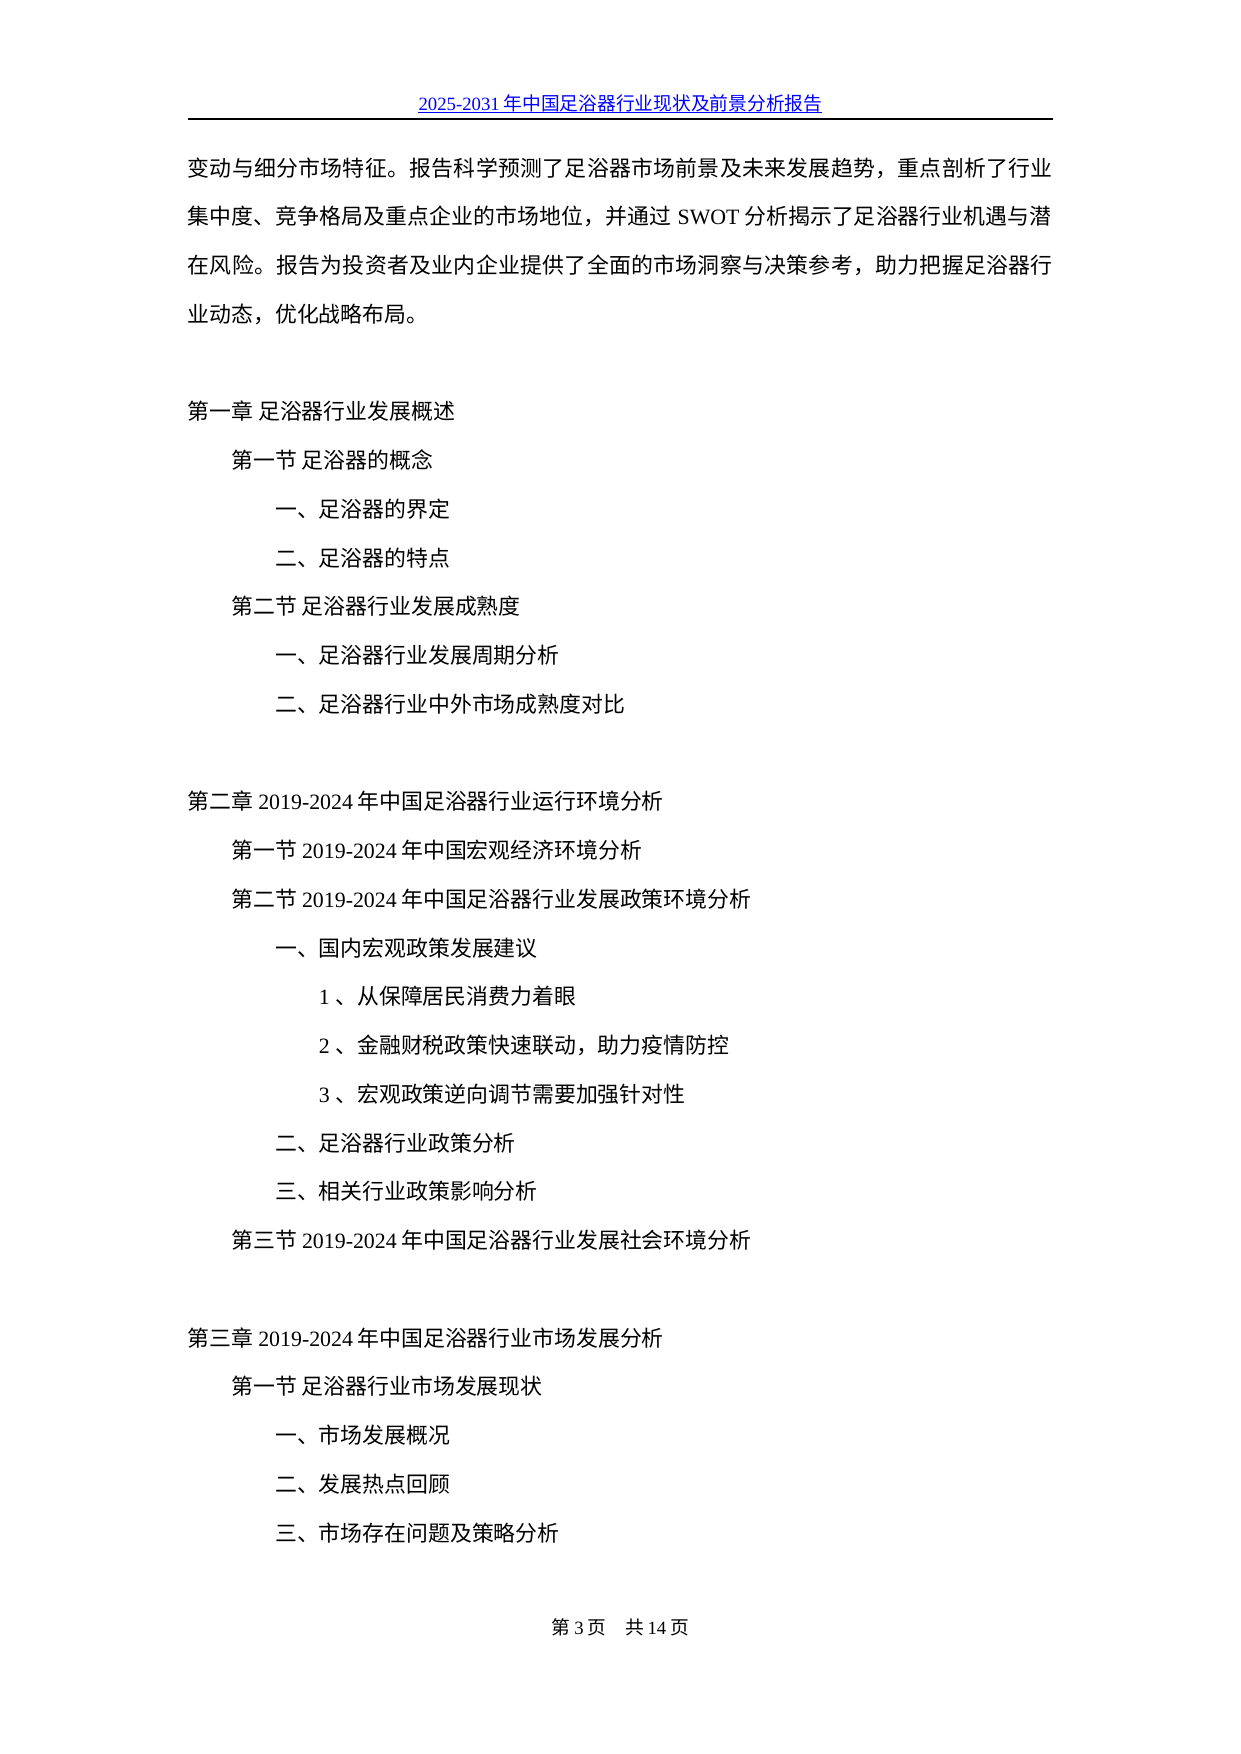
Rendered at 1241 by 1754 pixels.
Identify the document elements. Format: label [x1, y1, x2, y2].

text [187, 150, 1053, 1548]
